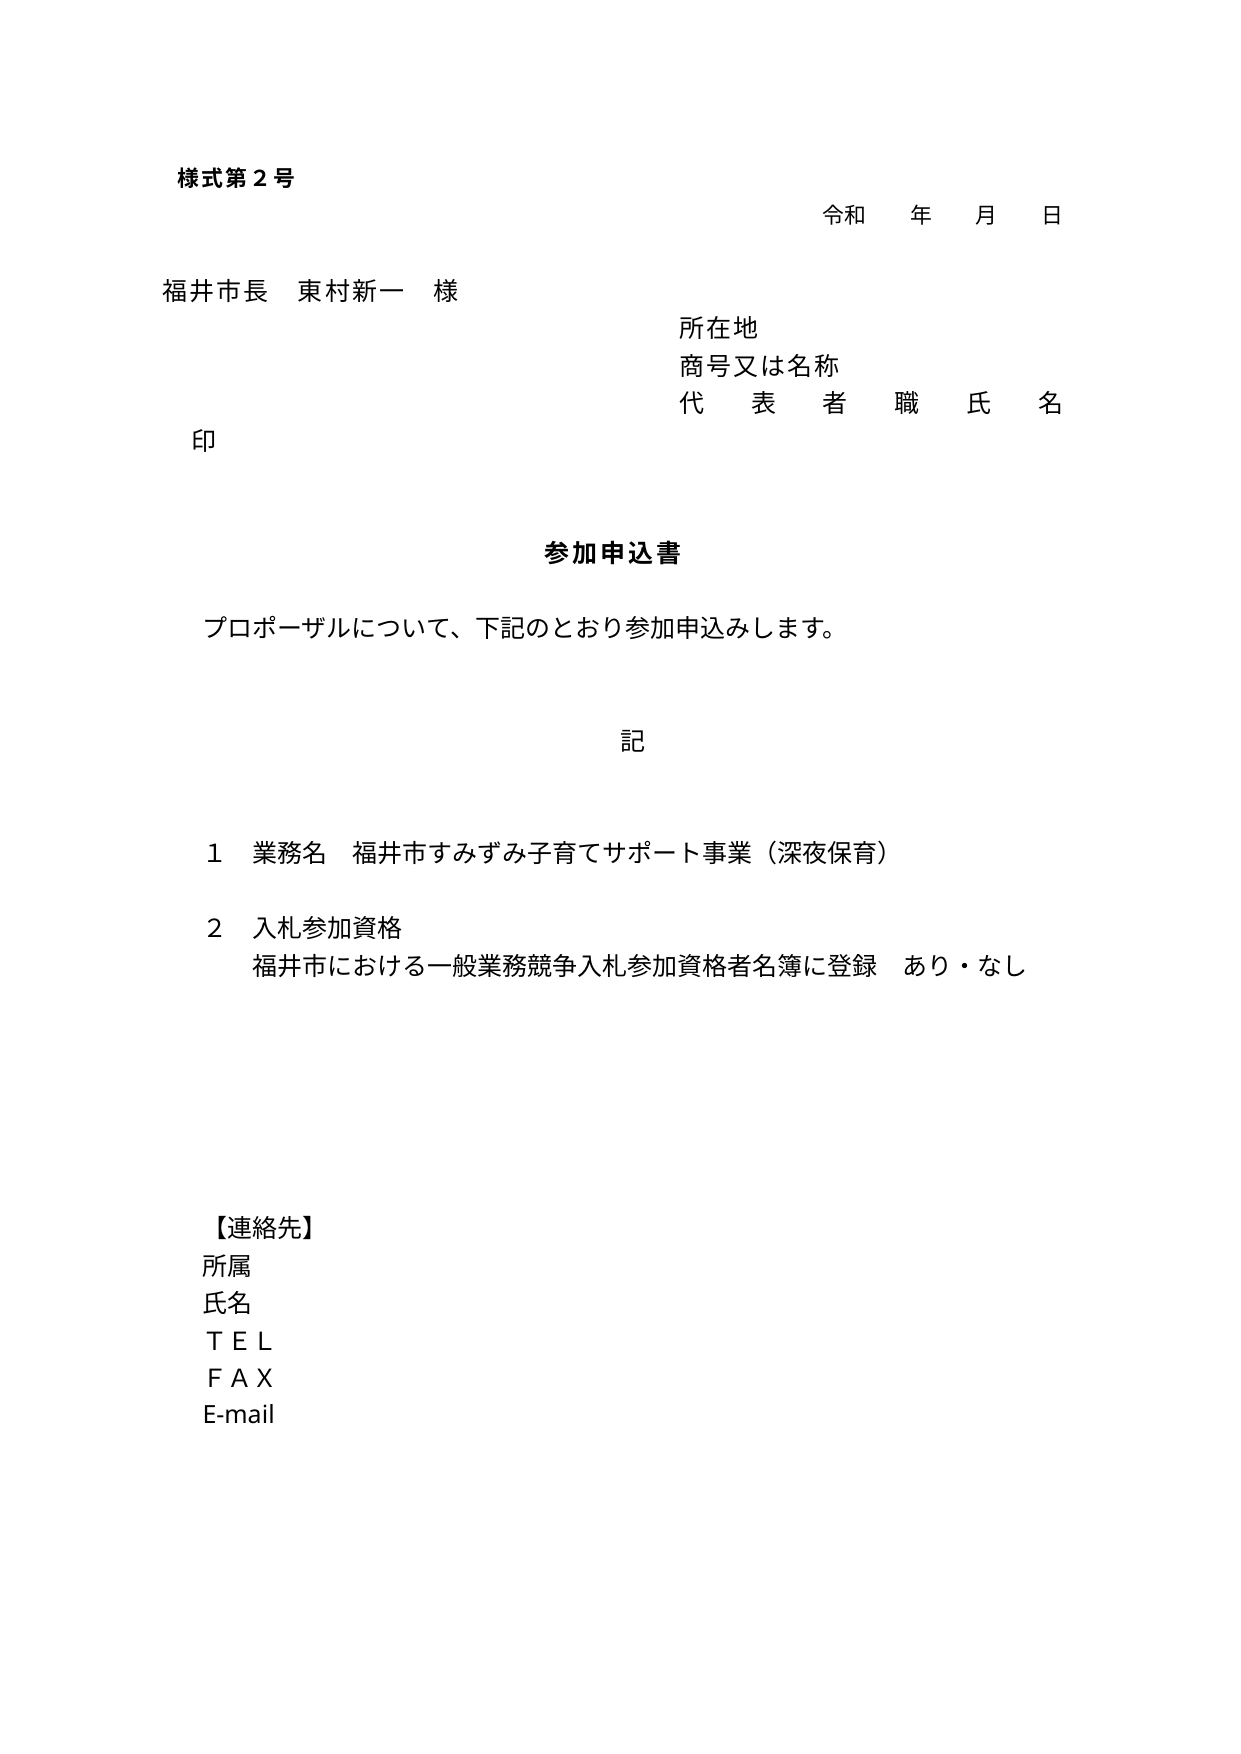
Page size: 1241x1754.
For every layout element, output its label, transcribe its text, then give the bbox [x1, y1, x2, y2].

text 【連絡先】 [177, 1208, 1063, 1245]
text 様式第２号 [177, 158, 1063, 195]
text 福井市長 東村新一 様 [162, 270, 1063, 308]
text プロポーザルについて、下記のとおり参加申込みします。 [177, 608, 1063, 645]
text ＦＡＸ [177, 1358, 1063, 1395]
text ２ 入札参加資格 [177, 908, 1063, 945]
text 代表者職氏名 印 [192, 383, 1063, 458]
text 記 [177, 720, 1063, 758]
text E-mail [177, 1395, 1063, 1433]
text 福井市における一般業務競争入札参加資格者名簿に登録 あり・なし [177, 945, 1063, 983]
text １ 業務名 福井市すみずみ子育てサポート事業（深夜保育） [177, 833, 1063, 870]
text 所在地 [192, 308, 1063, 345]
text 令和 年 月 日 [162, 195, 1063, 233]
text ＴＥＬ [177, 1320, 1063, 1358]
text 参加申込書 [162, 533, 1063, 570]
text 氏名 [177, 1283, 1063, 1320]
text 商号又は名称 [192, 345, 1063, 383]
text 所属 [177, 1245, 1063, 1283]
